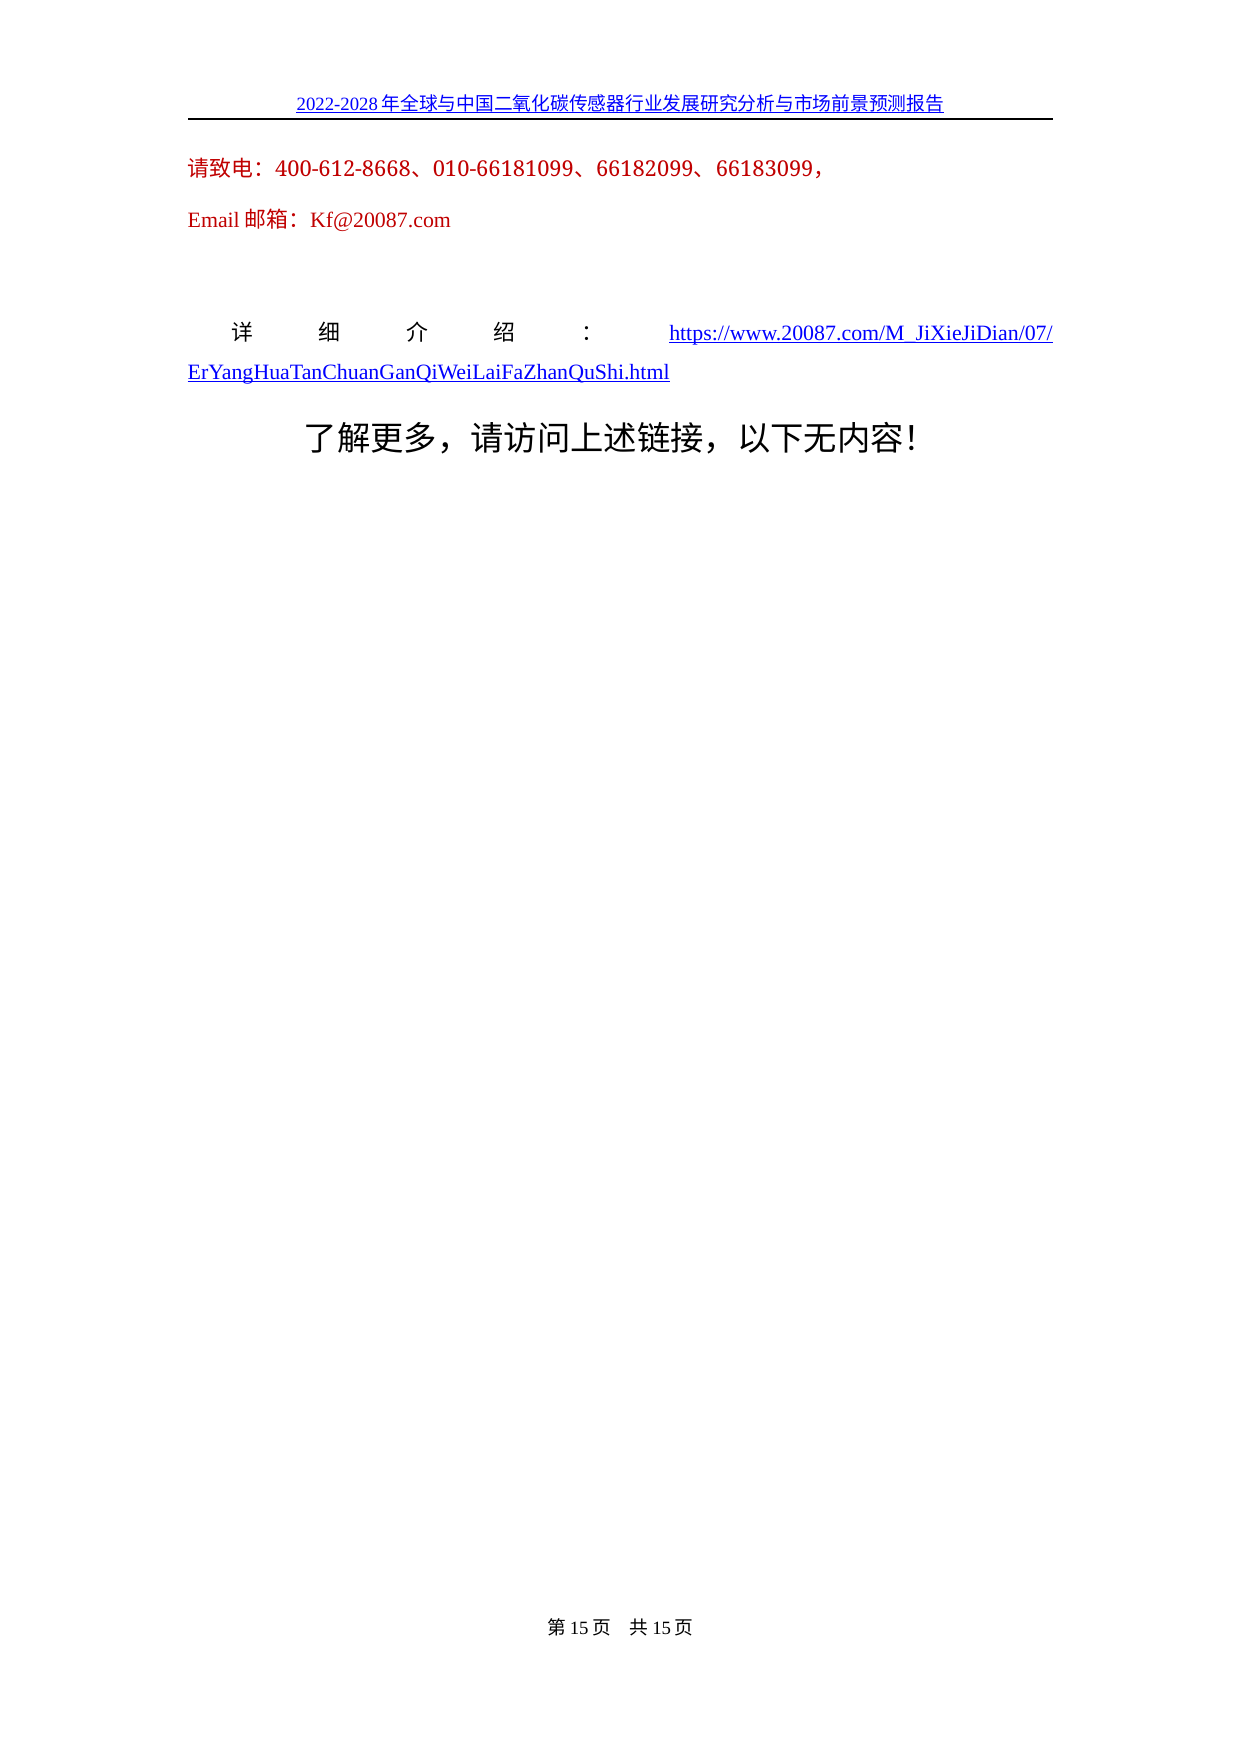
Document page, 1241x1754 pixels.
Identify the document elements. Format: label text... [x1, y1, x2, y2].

title 了解更多，请访问上述链接，以下无内容！ [187, 404, 1053, 469]
text 详细介绍：https://www.20087.com/M_JiXieJiDian/07/ErYangHuaTanChuanGanQiWeiLaiFaZhanQuShi.html [187, 315, 1053, 388]
text 请致电：400-612-8668、010-66181099、66182099、66183099， [187, 150, 1053, 183]
text Email邮箱：Kf@20087.com [187, 202, 1053, 234]
